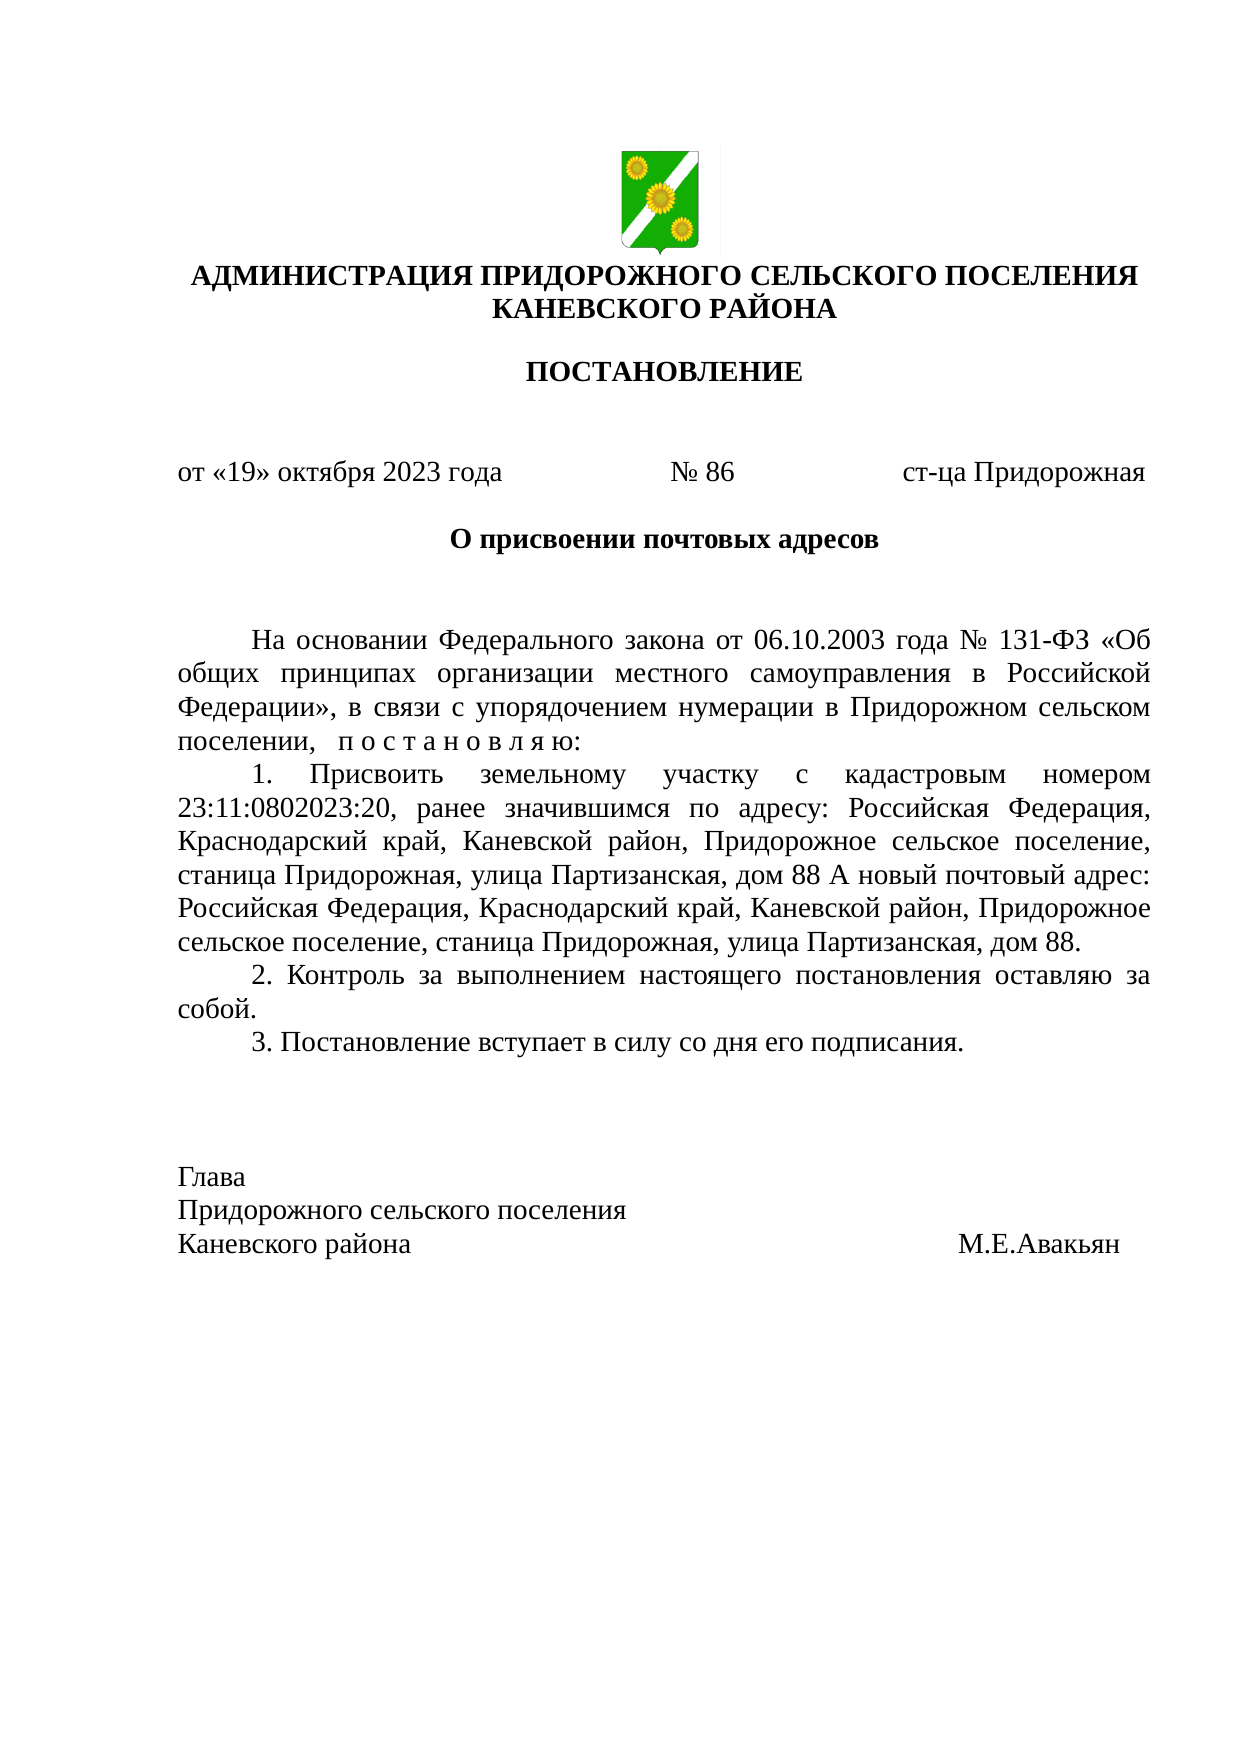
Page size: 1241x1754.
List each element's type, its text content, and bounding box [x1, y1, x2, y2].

text КАНЕВСКОГО РАЙОНА [177, 291, 1152, 325]
picture [608, 146, 721, 258]
text О присвоении почтовых адресов [177, 521, 1152, 555]
text Каневского района М.Е.Авакьян [177, 1226, 1152, 1259]
text от «19» октября 2023 года № 86 ст-ца Придорожная [177, 454, 1152, 488]
text 1. Присвоить земельному участку с кадастровым номером 23:11:0802023:20, ранее значившимся по адресу: Российская Федерация, Краснодарский край, Каневской район, Придорожное сельское поселение, станица Придорожная, улица Партизанская, дом 88 А новый почтовый адрес: Российская Федерация, Краснодарский край, Каневской район, Придорожное сельское поселение, станица Придорожная, улица Партизанская, дом 88. [177, 756, 1152, 957]
text Придорожного сельского поселения [177, 1192, 1152, 1226]
text На основании Федерального закона от 06.10.2003 года № 131-ФЗ «Об общих принципах организации местного самоуправления в Российской Федерации», в связи с упорядочением нумерации в Придорожном сельском поселении, п о с т а н о в л я ю: [177, 622, 1152, 756]
text 3. Постановление вступает в силу со дня его подписания. [148, 1024, 1152, 1058]
text Глава [177, 1159, 1152, 1192]
text постановление [177, 354, 1152, 387]
text администрациЯ Придорожного СЕЛЬСКОГО ПОСЕЛЕНИЯ [177, 258, 1152, 291]
text 2. Контроль за выполнением настоящего постановления оставляю за собой. [177, 957, 1152, 1024]
